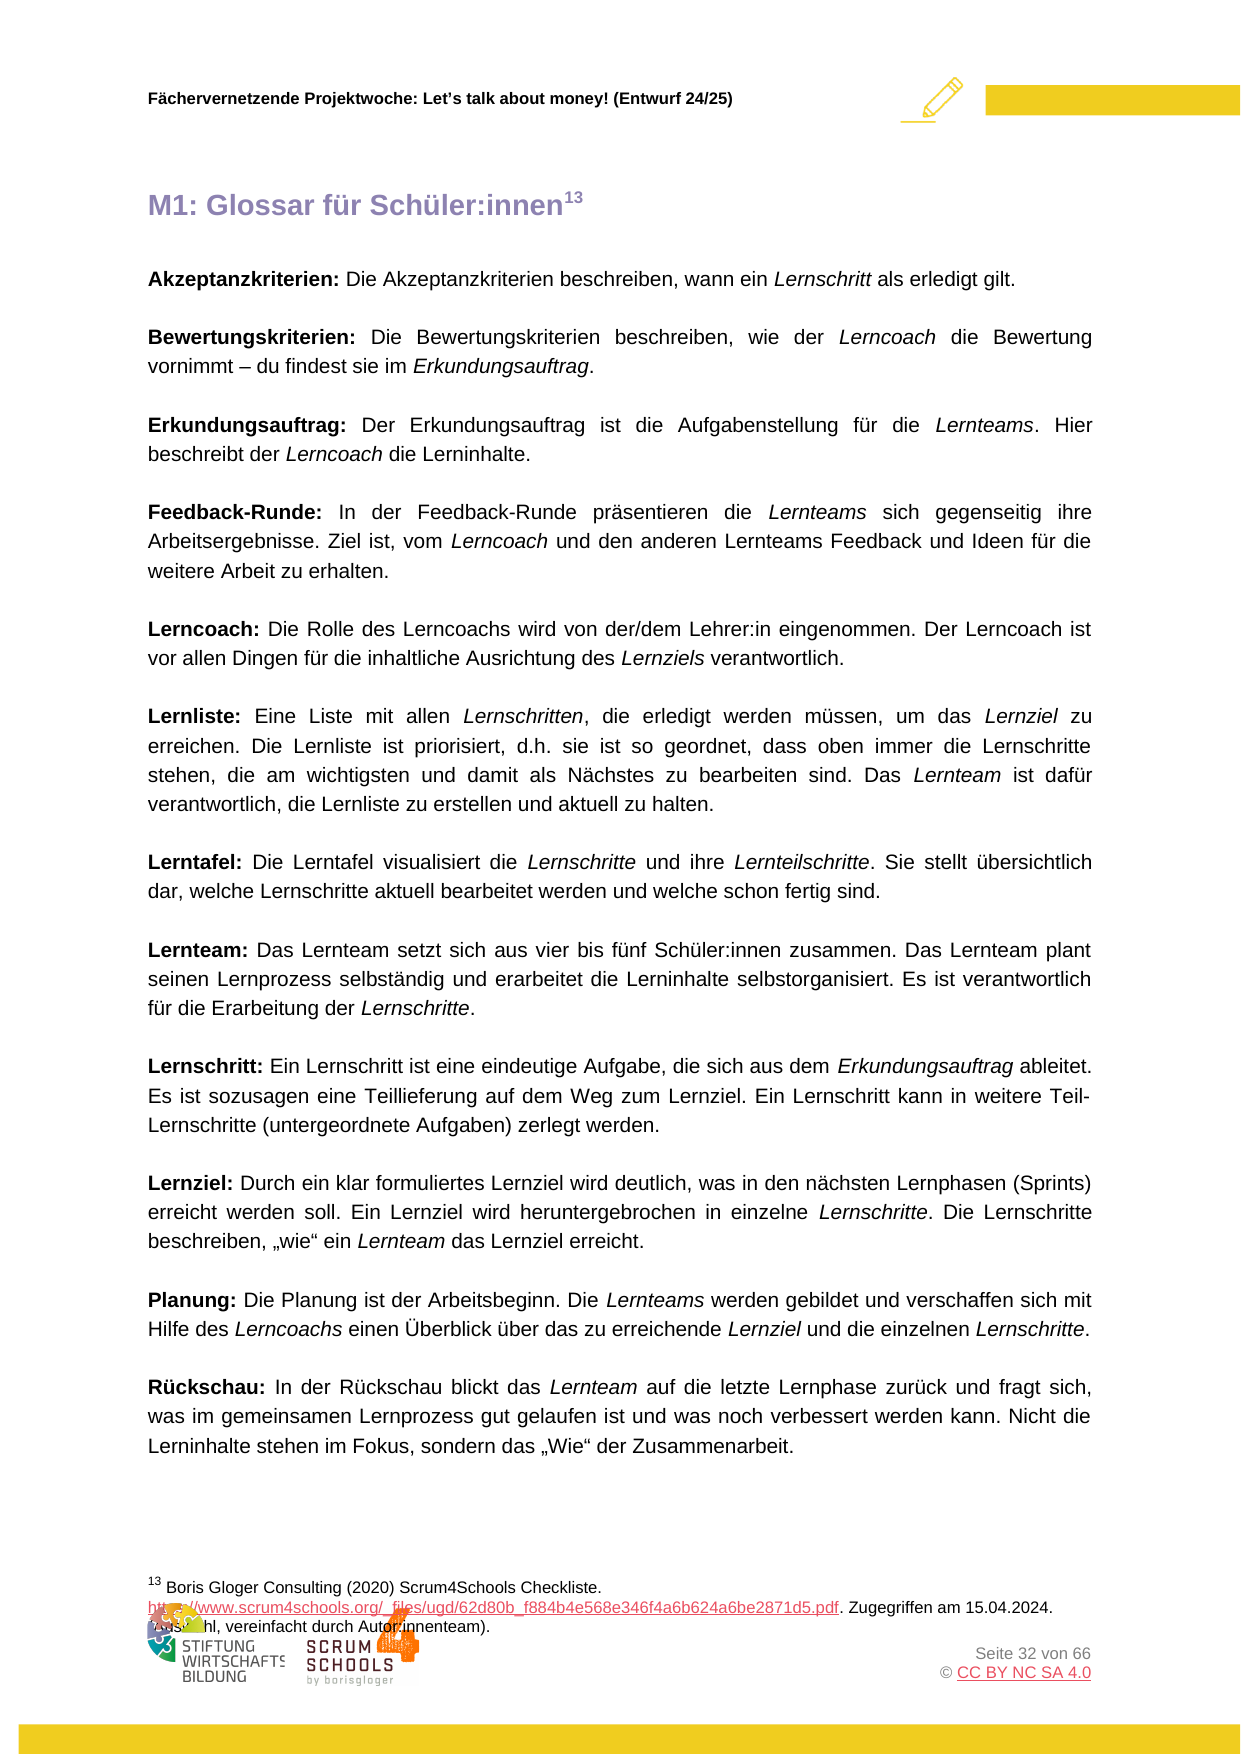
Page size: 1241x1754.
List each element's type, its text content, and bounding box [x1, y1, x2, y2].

text Rückschau: In der Rückschau blickt das Lernteam auf die letzte Lernphase zurück und fragt sich, was im gemeinsamen Lernprozess gut gelaufen ist und was noch verbessert werden kann. Nicht die Lerninhalte stehen im Fokus, sondern das „Wie“ der Zusammenarbeit. [148, 1371, 1092, 1459]
text Lernteam: Das Lernteam setzt sich aus vier bis fünf Schüler:innen zusammen. Das Lernteam plant seinen Lernprozess selbständig und erarbeitet die Lerninhalte selbstorganisiert. Es ist verantwortlich für die Erarbeitung der Lernschritte. [148, 934, 1092, 1021]
text Feedback-Runde: In der Feedback-Runde präsentieren die Lernteams sich gegenseitig ihre Arbeitsergebnisse. Ziel ist, vom Lerncoach und den anderen Lernteams Feedback und Ideen für die weitere Arbeit zu erhalten. [148, 496, 1092, 584]
subtitle M1: Glossar für Schüler:innen [148, 188, 1092, 221]
picture [307, 1608, 376, 1614]
text Lerntafel: Die Lerntafel visualisiert die Lernschritte und ihre Lernteilschritte. Sie stellt übersichtlich dar, welche Lernschritte aktuell bearbeitet werden und welche schon fertig sind. [148, 846, 1092, 905]
picture [377, 1608, 420, 1614]
text Lerncoach: Die Rolle des Lerncoachs wird von der/dem Lehrer:in eingenommen. Der Lerncoach ist vor allen Dingen für die inhaltliche Ausrichtung des Lernziels verantwortlich. [148, 613, 1092, 671]
text Lernschritt: Ein Lernschritt ist eine eindeutige Aufgabe, die sich aus dem Erkundungsauftrag ableitet. Es ist sozusagen eine Teillieferung auf dem Weg zum Lernziel. Ein Lernschritt kann in weitere Teil-Lernschritte (untergeordnete Aufgaben) zerlegt werden. [148, 1051, 1092, 1138]
picture [307, 1615, 420, 1686]
text Planung: Die Planung ist der Arbeitsbeginn. Die Lernteams werden gebildet und verschaffen sich mit Hilfe des Lerncoachs einen Überblick über das zu erreichende Lernziel und die einzelnen Lernschritte. [148, 1284, 1092, 1342]
picture [898, 66, 965, 133]
text Akzeptanzkriterien: Die Akzeptanzkriterien beschreiben, wann ein Lernschritt als erledigt gilt. [148, 263, 1092, 292]
text Lernziel: Durch ein klar formuliertes Lernziel wird deutlich, was in den nächsten Lernphasen (Sprints) erreicht werden soll. Ein Lernziel wird heruntergebrochen in einzelne Lernschritte. Die Lernschritte beschreiben, „wie“ ein Lernteam das Lernziel erreicht. [148, 1167, 1092, 1255]
picture [147, 1602, 285, 1682]
text Erkundungsauftrag: Der Erkundungsauftrag ist die Aufgabenstellung für die Lernteams. Hier beschreibt der Lerncoach die Lerninhalte. [148, 409, 1092, 467]
text Lernliste: Eine Liste mit allen Lernschritten, die erledigt werden müssen, um das Lernziel zu erreichen. Die Lernliste ist priorisiert, d.h. sie ist so geordnet, dass oben immer die Lernschritte stehen, die am wichtigsten und damit als Nächstes zu bearbeiten sind. Das Lernteam ist dafür verantwortlich, die Lernliste zu erstellen und aktuell zu halten. [148, 701, 1092, 817]
text Bewertungskriterien: Die Bewertungskriterien beschreiben, wie der Lerncoach die Bewertung vornimmt – du findest sie im Erkundungsauftrag. [148, 321, 1092, 380]
